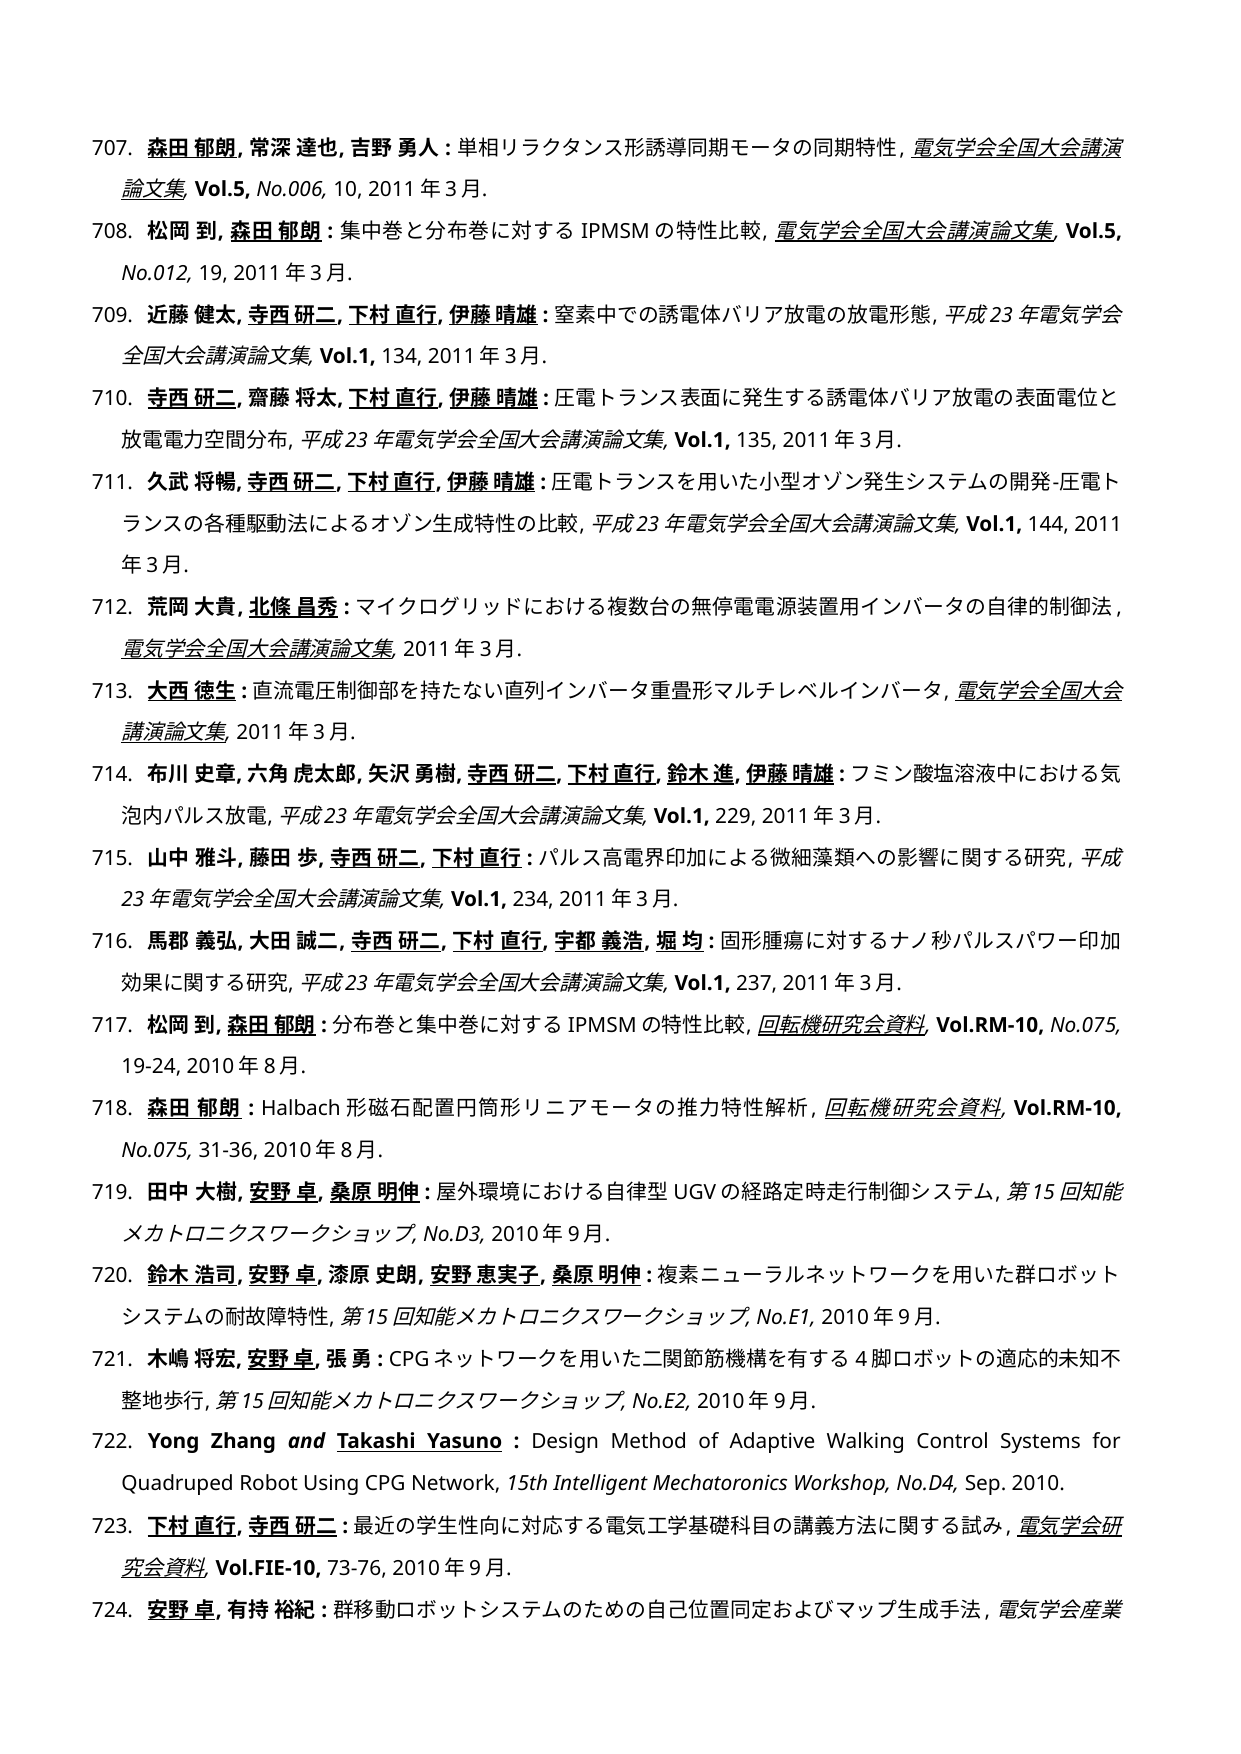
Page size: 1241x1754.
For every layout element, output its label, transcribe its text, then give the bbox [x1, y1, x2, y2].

list 松岡 到, 森田 郁朗 : 集中巻と分布巻に対するIPMSMの特性比較, 電気学会全国大会講演論文集, Vol.5, No.012, 19, 2011年3月. [92, 209, 1122, 292]
list 大西 徳生 : 直流電圧制御部を持たない直列インバータ重畳形マルチレベルインバータ, 電気学会全国大会講演論文集, 2011年3月. [92, 668, 1122, 752]
list 下村 直行, 寺西 研二 : 最近の学生性向に対応する電気工学基礎科目の講義方法に関する試み, 電気学会研究会資料, Vol.FIE-10, 73-76, 2010年9月. [92, 1503, 1122, 1587]
list 近藤 健太, 寺西 研二, 下村 直行, 伊藤 晴雄 : 窒素中での誘電体バリア放電の放電形態, 平成23年電気学会全国大会講演論文集, Vol.1, 134, 2011年3月. [92, 292, 1122, 376]
list 山中 雅斗, 藤田 歩, 寺西 研二, 下村 直行 : パルス高電界印加による微細藻類への影響に関する研究, 平成23年電気学会全国大会講演論文集, Vol.1, 234, 2011年3月. [92, 835, 1122, 919]
list Yong Zhang and Takashi Yasuno : Design Method of Adaptive Walking Control Systems for Quadruped Robot Using CPG Network, 15th Intelligent Mechatoronics Workshop, No.D4, Sep. 2010. [92, 1420, 1122, 1503]
list 鈴木 浩司, 安野 卓, 漆原 史朗, 安野 恵実子, 桑原 明伸 : 複素ニューラルネットワークを用いた群ロボットシステムの耐故障特性, 第15回知能メカトロニクスワークショップ, No.E1, 2010年9月. [92, 1253, 1122, 1336]
list 田中 大樹, 安野 卓, 桑原 明伸 : 屋外環境における自律型UGVの経路定時走行制御システム, 第15回知能メカトロニクスワークショップ, No.D3, 2010年9月. [92, 1169, 1122, 1253]
list 馬郡 義弘, 大田 誠二, 寺西 研二, 下村 直行, 宇都 義浩, 堀 均 : 固形腫瘍に対するナノ秒パルスパワー印加効果に関する研究, 平成23年電気学会全国大会講演論文集, Vol.1, 237, 2011年3月. [92, 919, 1122, 1002]
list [92, 1587, 1122, 1629]
list 森田 郁朗 : Halbach形磁石配置円筒形リニアモータの推力特性解析, 回転機研究会資料, Vol.RM-10, No.075, 31-36, 2010年8月. [92, 1086, 1122, 1169]
list 布川 史章, 六角 虎太郎, 矢沢 勇樹, 寺西 研二, 下村 直行, 鈴木 進, 伊藤 晴雄 : フミン酸塩溶液中における気泡内パルス放電, 平成23年電気学会全国大会講演論文集, Vol.1, 229, 2011年3月. [92, 752, 1122, 835]
list 荒岡 大貴, 北條 昌秀 : マイクログリッドにおける複数台の無停電電源装置用インバータの自律的制御法, 電気学会全国大会講演論文集, 2011年3月. [92, 584, 1122, 668]
list 森田 郁朗, 常深 達也, 吉野 勇人 : 単相リラクタンス形誘導同期モータの同期特性, 電気学会全国大会講演論文集, Vol.5, No.006, 10, 2011年3月. [92, 125, 1122, 209]
list 久武 将暢, 寺西 研二, 下村 直行, 伊藤 晴雄 : 圧電トランスを用いた小型オゾン発生システムの開発-圧電トランスの各種駆動法によるオゾン生成特性の比較, 平成23年電気学会全国大会講演論文集, Vol.1, 144, 2011年3月. [92, 459, 1122, 584]
list 寺西 研二, 齋藤 将太, 下村 直行, 伊藤 晴雄 : 圧電トランス表面に発生する誘電体バリア放電の表面電位と放電電力空間分布, 平成23年電気学会全国大会講演論文集, Vol.1, 135, 2011年3月. [92, 376, 1122, 459]
list 松岡 到, 森田 郁朗 : 分布巻と集中巻に対するIPMSMの特性比較, 回転機研究会資料, Vol.RM-10, No.075, 19-24, 2010年8月. [92, 1002, 1122, 1086]
list 木嶋 将宏, 安野 卓, 張 勇 : CPGネットワークを用いた二関節筋機構を有する4脚ロボットの適応的未知不整地歩行, 第15回知能メカトロニクスワークショップ, No.E2, 2010年9月. [92, 1336, 1122, 1420]
